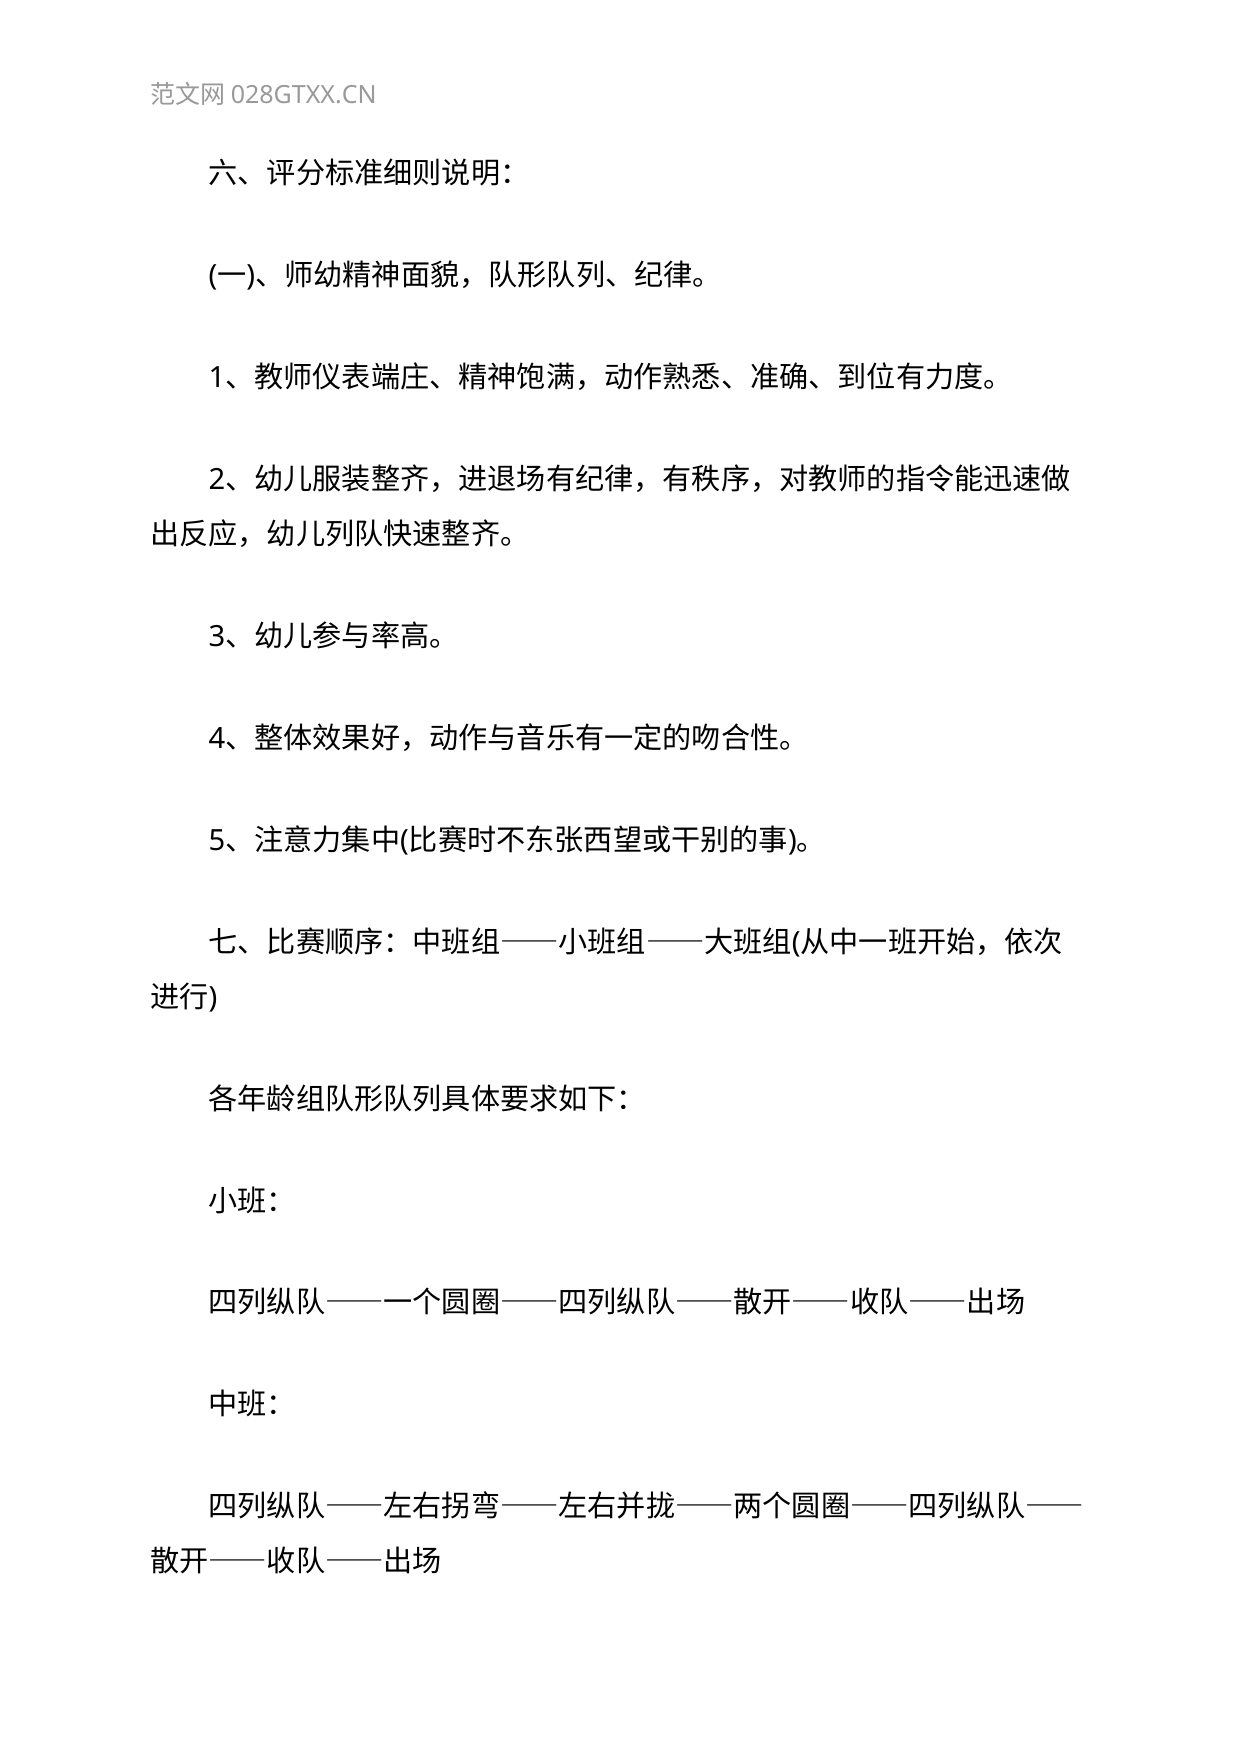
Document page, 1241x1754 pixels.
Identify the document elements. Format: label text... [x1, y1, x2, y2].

text 四列纵队——一个圆圈——四列纵队——散开——收队——出场 [150, 1279, 1090, 1321]
text (一)、师幼精神面貌，队形队列、纪律。 [150, 252, 1090, 294]
text 2、幼儿服装整齐，进退场有纪律，有秩序，对教师的指令能迅速做出反应，幼儿列队快速整齐。 [150, 456, 1090, 553]
text 六、评分标准细则说明： [150, 150, 1090, 192]
text 5、注意力集中(比赛时不东张西望或干别的事)。 [150, 816, 1090, 859]
text 4、整体效果好，动作与音乐有一定的吻合性。 [150, 714, 1090, 757]
text 四列纵队——左右拐弯——左右并拢——两个圆圈——四列纵队——散开——收队——出场 [150, 1482, 1090, 1580]
text 1、教师仪表端庄、精神饱满，动作熟悉、准确、到位有力度。 [150, 354, 1090, 396]
text 小班： [150, 1177, 1090, 1219]
text 中班： [150, 1381, 1090, 1423]
text 七、比赛顺序：中班组——小班组——大班组(从中一班开始，依次进行) [150, 918, 1090, 1016]
text 3、幼儿参与率高。 [150, 612, 1090, 655]
text 各年龄组队形队列具体要求如下： [150, 1075, 1090, 1118]
